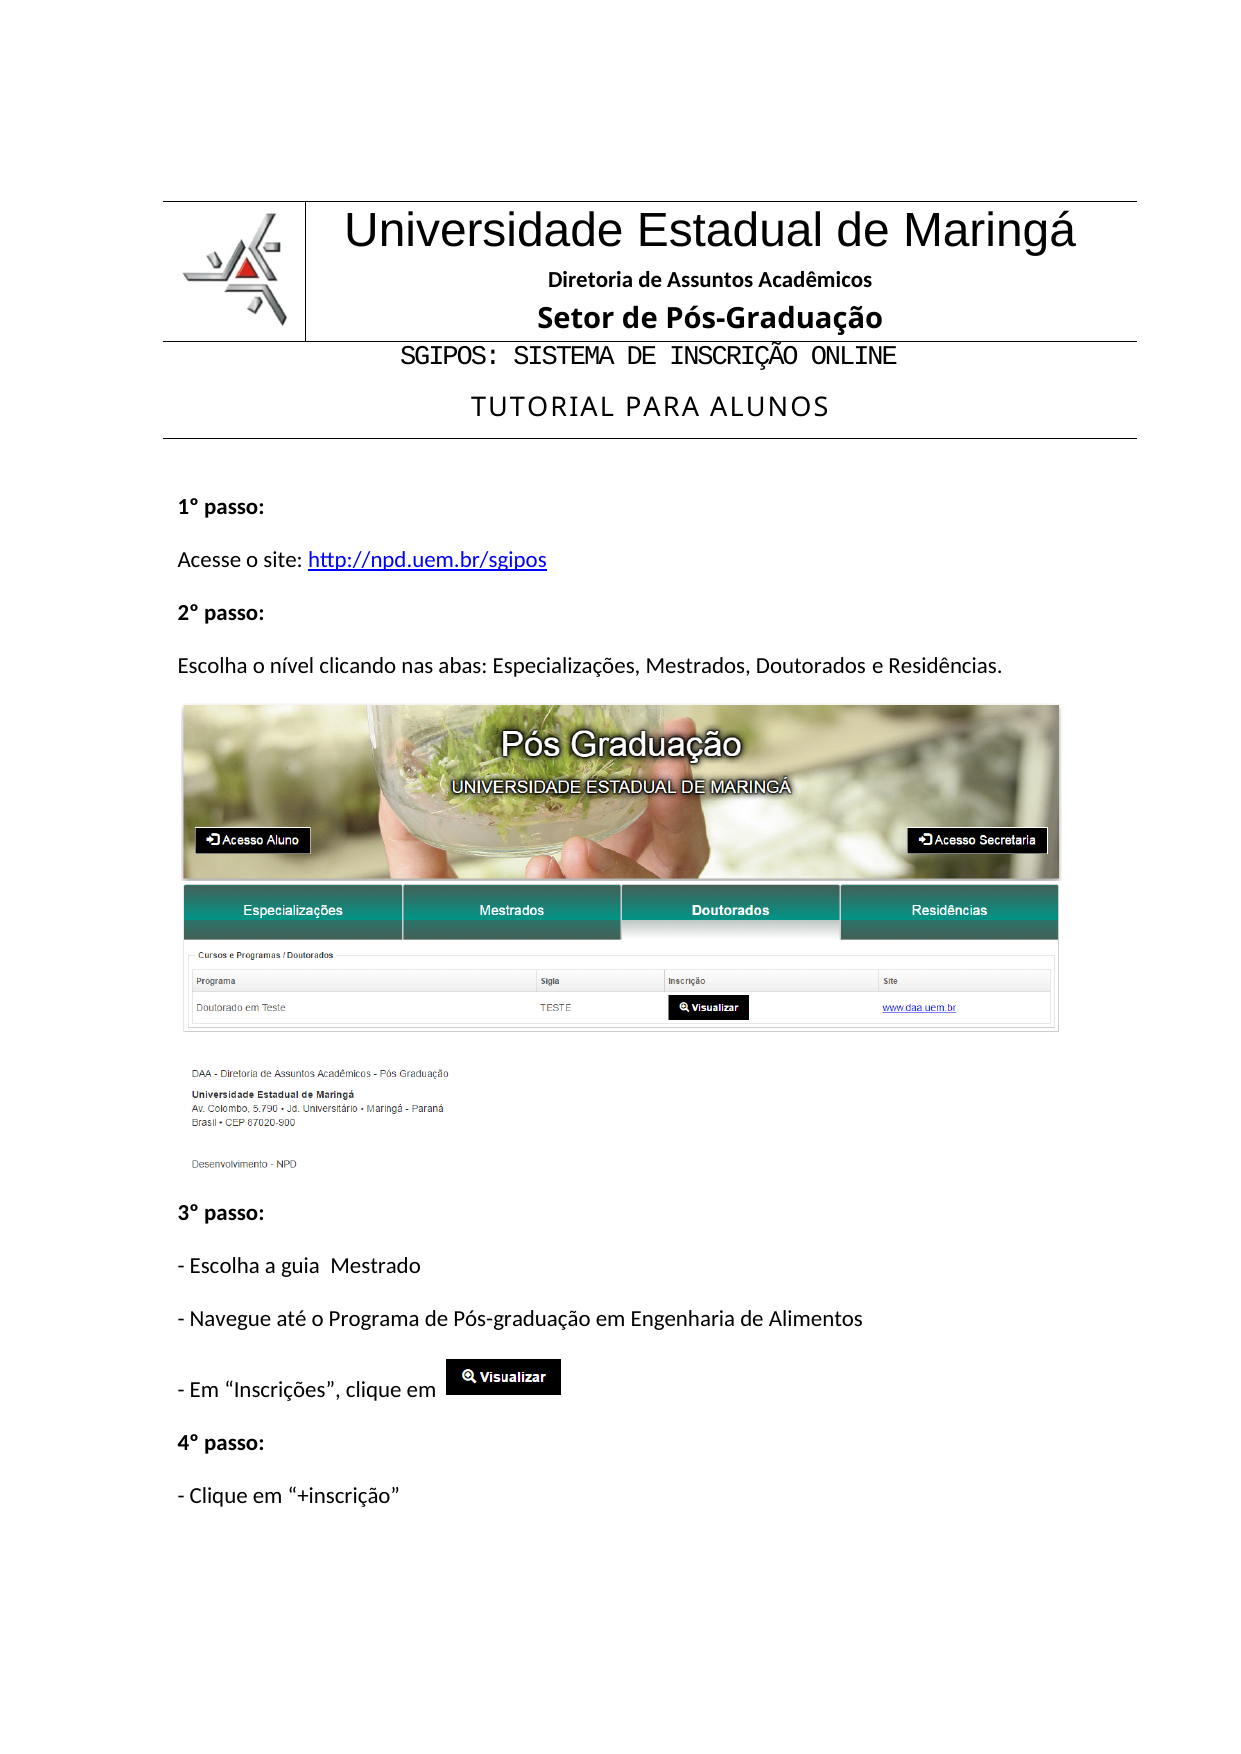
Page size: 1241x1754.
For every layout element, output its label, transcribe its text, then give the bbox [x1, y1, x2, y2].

text 3º passo: [177, 1198, 1063, 1226]
text - Navegue até o Programa de Pós-graduação em Engenharia de Alimentos [177, 1304, 1063, 1332]
text - Em “Inscrições”, clique em [177, 1357, 1063, 1403]
table_header Universidade Estadual de Maringá Diretoria de Assuntos Acadêmicos Setor de Pós-Graduação [306, 202, 1137, 341]
picture [441, 1357, 564, 1398]
table_cell SGIPOS: SISTEMA DE INSCRIÇÃO ONLINE TUTORIAL PARA ALUNOS [163, 342, 1137, 438]
text 2º passo: [177, 598, 1063, 626]
text Escolha o nível clicando nas abas: Especializações, Mestrados, Doutorados e Residências. [177, 651, 1063, 679]
text 4º passo: [177, 1428, 1063, 1456]
picture [177, 703, 1063, 1174]
table_header [163, 202, 305, 341]
text Acesse o site: http://npd.uem.br/sgipos [177, 545, 1063, 573]
text - Escolha a guia Mestrado [177, 1251, 1063, 1279]
text - Clique em “+inscrição” [177, 1481, 1063, 1509]
text 1º passo: [177, 492, 1063, 520]
picture [180, 211, 289, 328]
